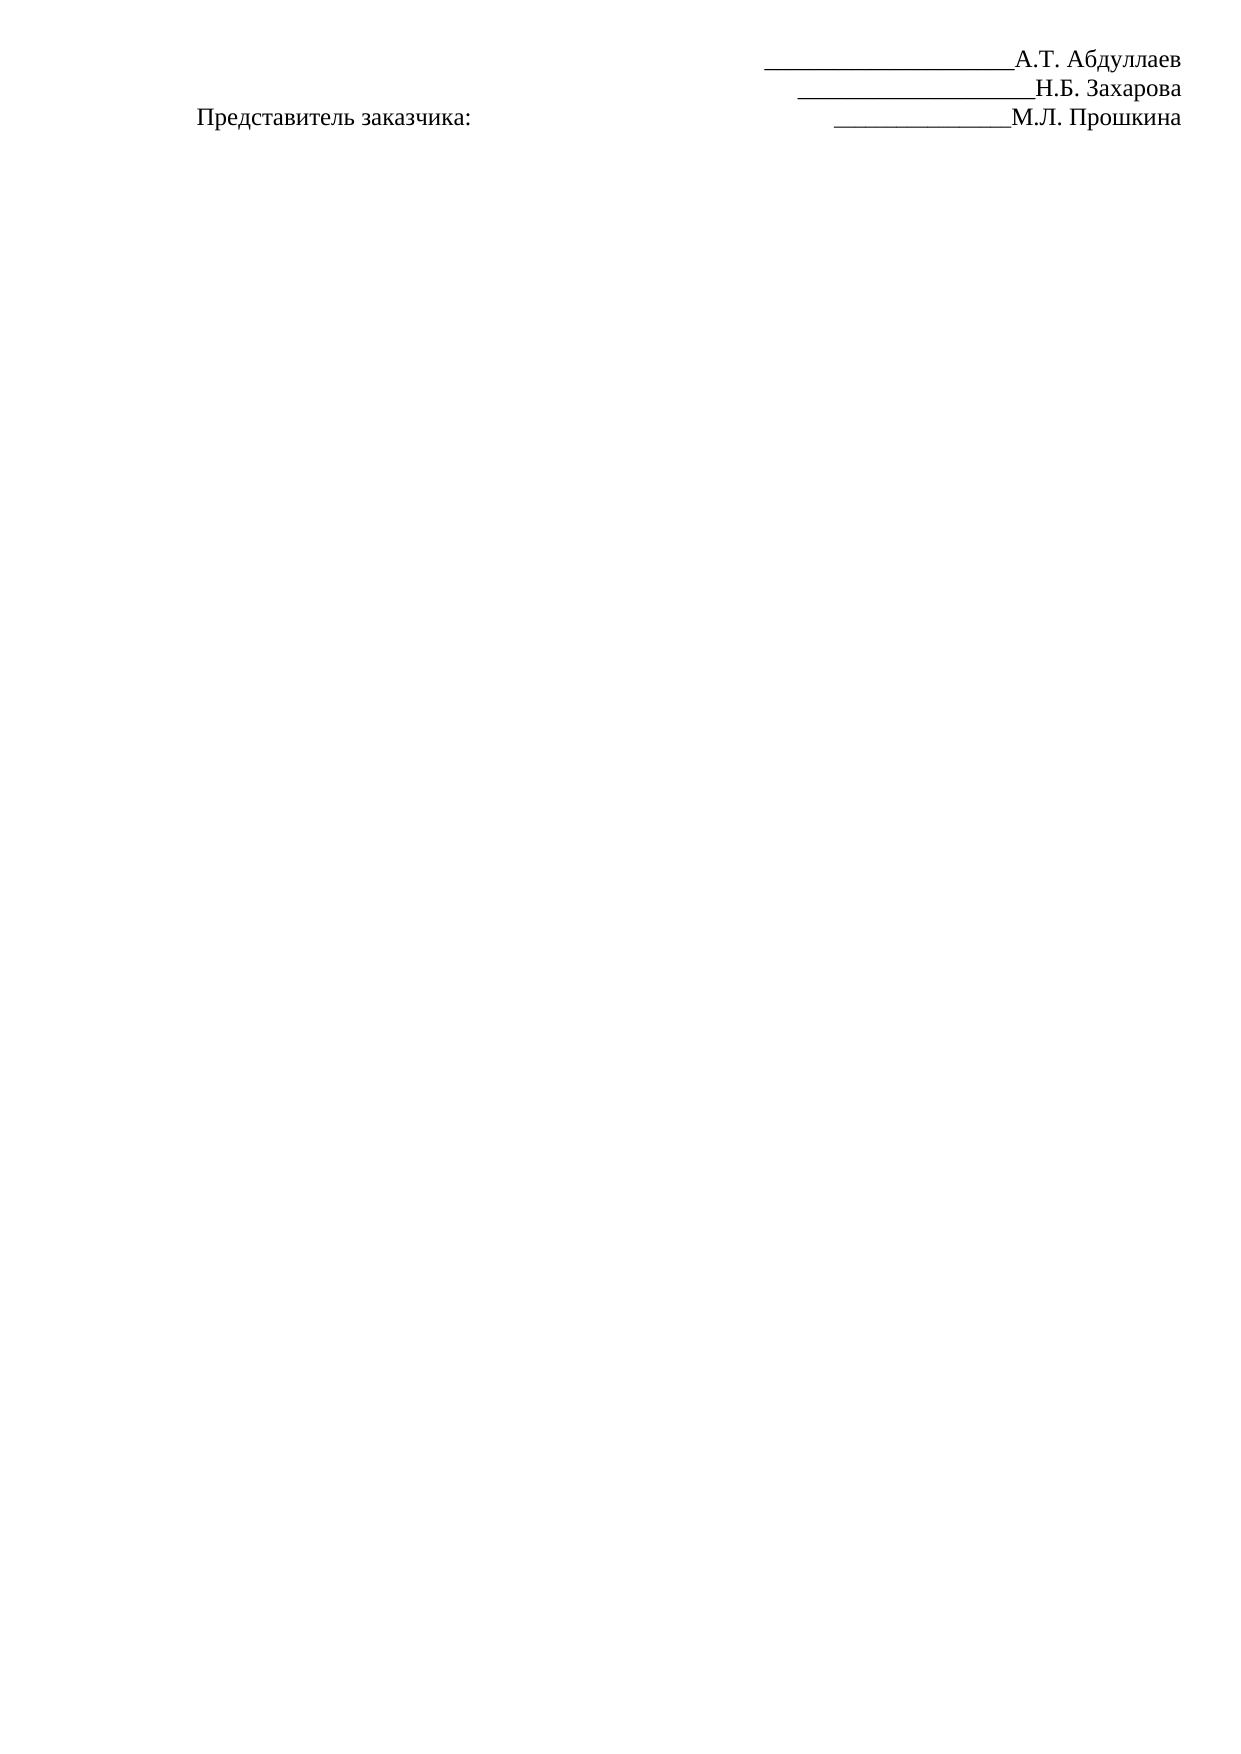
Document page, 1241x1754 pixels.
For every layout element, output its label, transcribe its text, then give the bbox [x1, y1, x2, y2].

text ___________________Н.Б. Захарова Представитель заказчика: _________________М.Л. Прошкина [15, 73, 1181, 131]
text ____________________А.Т. Абдуллаев [15, 44, 1181, 73]
